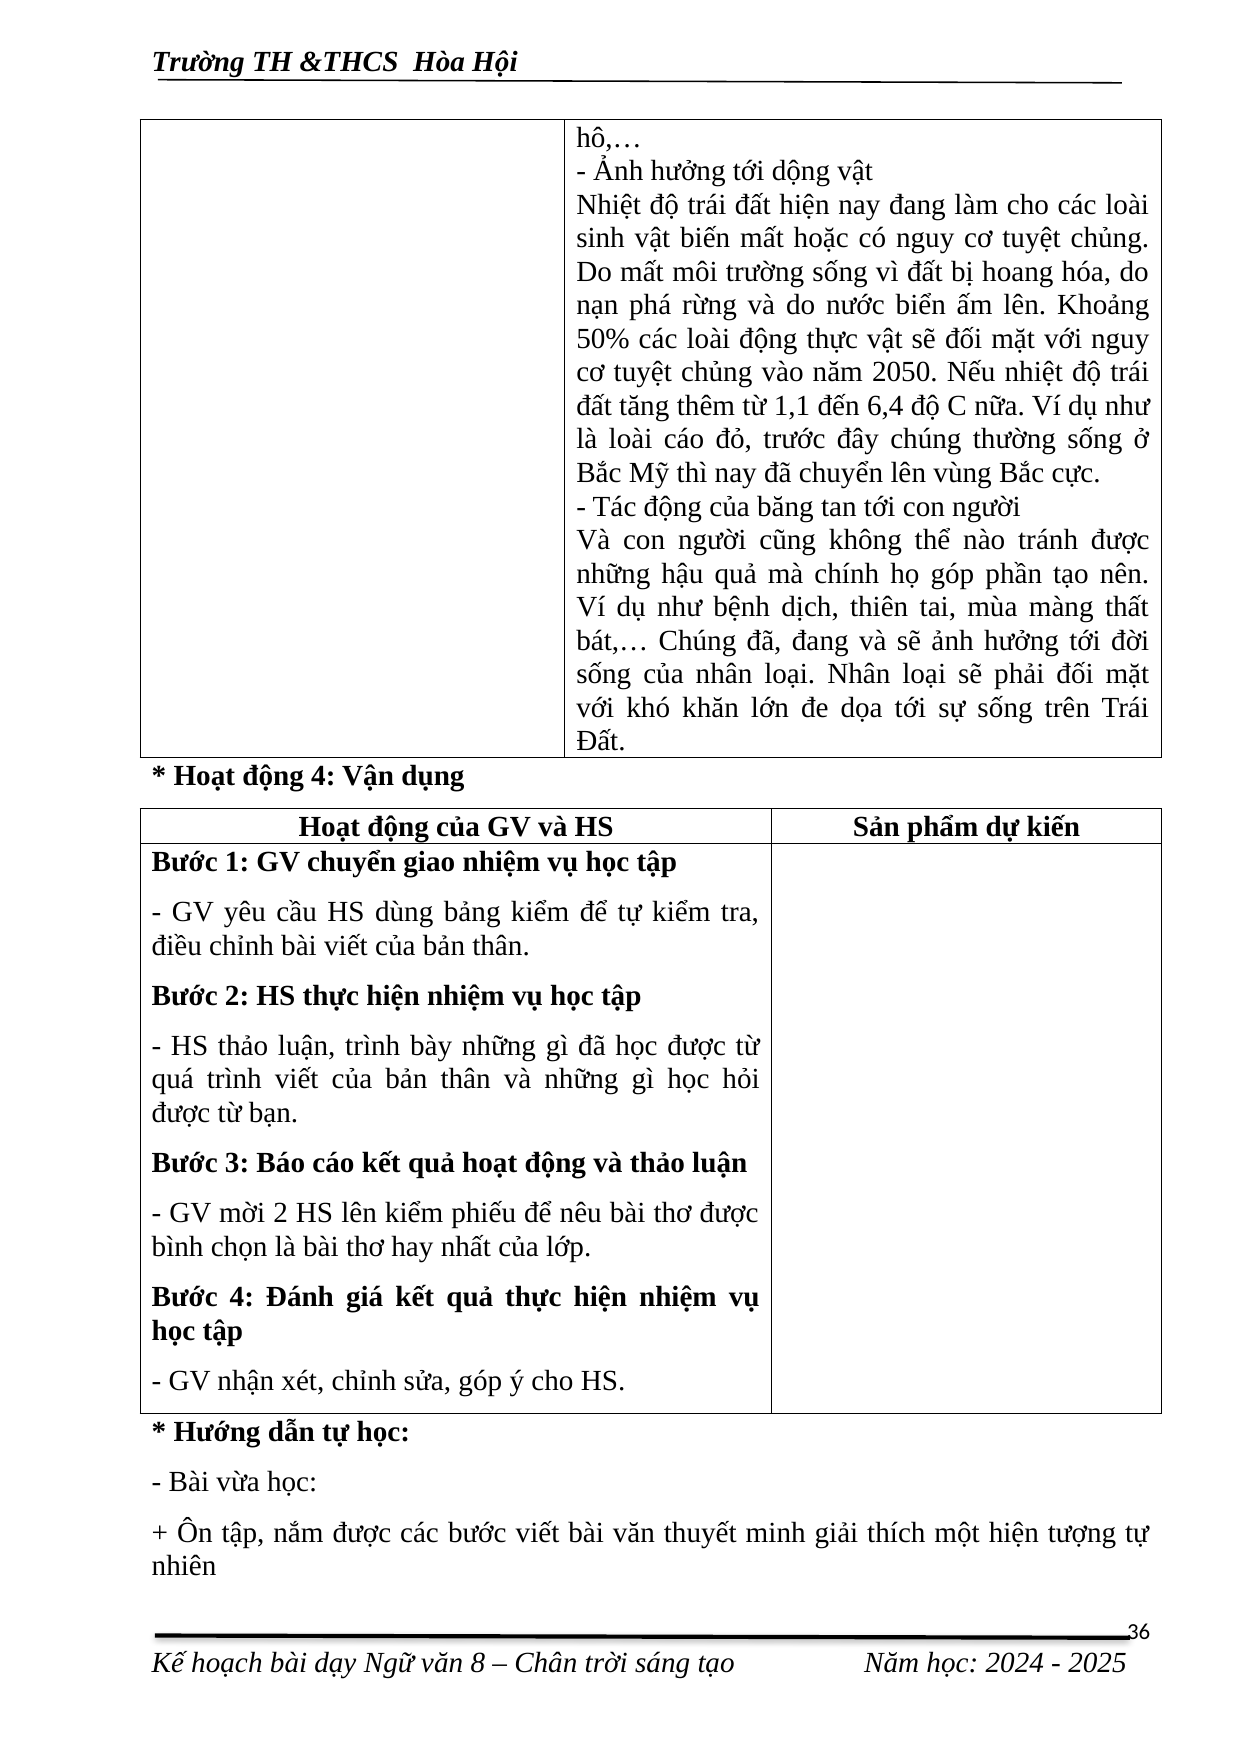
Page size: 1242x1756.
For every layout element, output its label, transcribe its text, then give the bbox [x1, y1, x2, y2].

table_cell Bước 1: GV chuyển giao nhiệm vụ học tập - GV yêu cầu HS dùng bảng kiểm để tự kiểm tra, điều chỉnh bài viết của bản thân. Bước 2: HS thực hiện nhiệm vụ học tập - HS thảo luận, trình bày những gì đã học được từ quá trình viết của bản thân và những gì học hỏi được từ bạn. Bước 3: Báo cáo kết quả hoạt động và thảo luận - GV mời 2 HS lên kiểm phiếu để nêu bài thơ được bình chọn là bài thơ hay nhất của lớp. Bước 4: Đánh giá kết quả thực hiện nhiệm vụ học tập - GV nhận xét, chỉnh sửa, góp ý cho HS. [141, 844, 771, 1413]
text - Bài vừa học: [151, 1464, 1150, 1498]
text + Ôn tập, nắm được các bước viết bài văn thuyết minh giải thích một hiện tượng tự nhiên [151, 1515, 1150, 1582]
table_header Sản phẩm dự kiến [772, 809, 1161, 843]
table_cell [565, 120, 1161, 757]
table_cell [772, 844, 1161, 1413]
text * Hoạt động 4: Vận dụng [151, 758, 1150, 792]
table_header Hoạt động của GV và HS [141, 809, 771, 843]
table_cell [141, 120, 564, 757]
text * Hướng dẫn tự học: [151, 1414, 1150, 1448]
